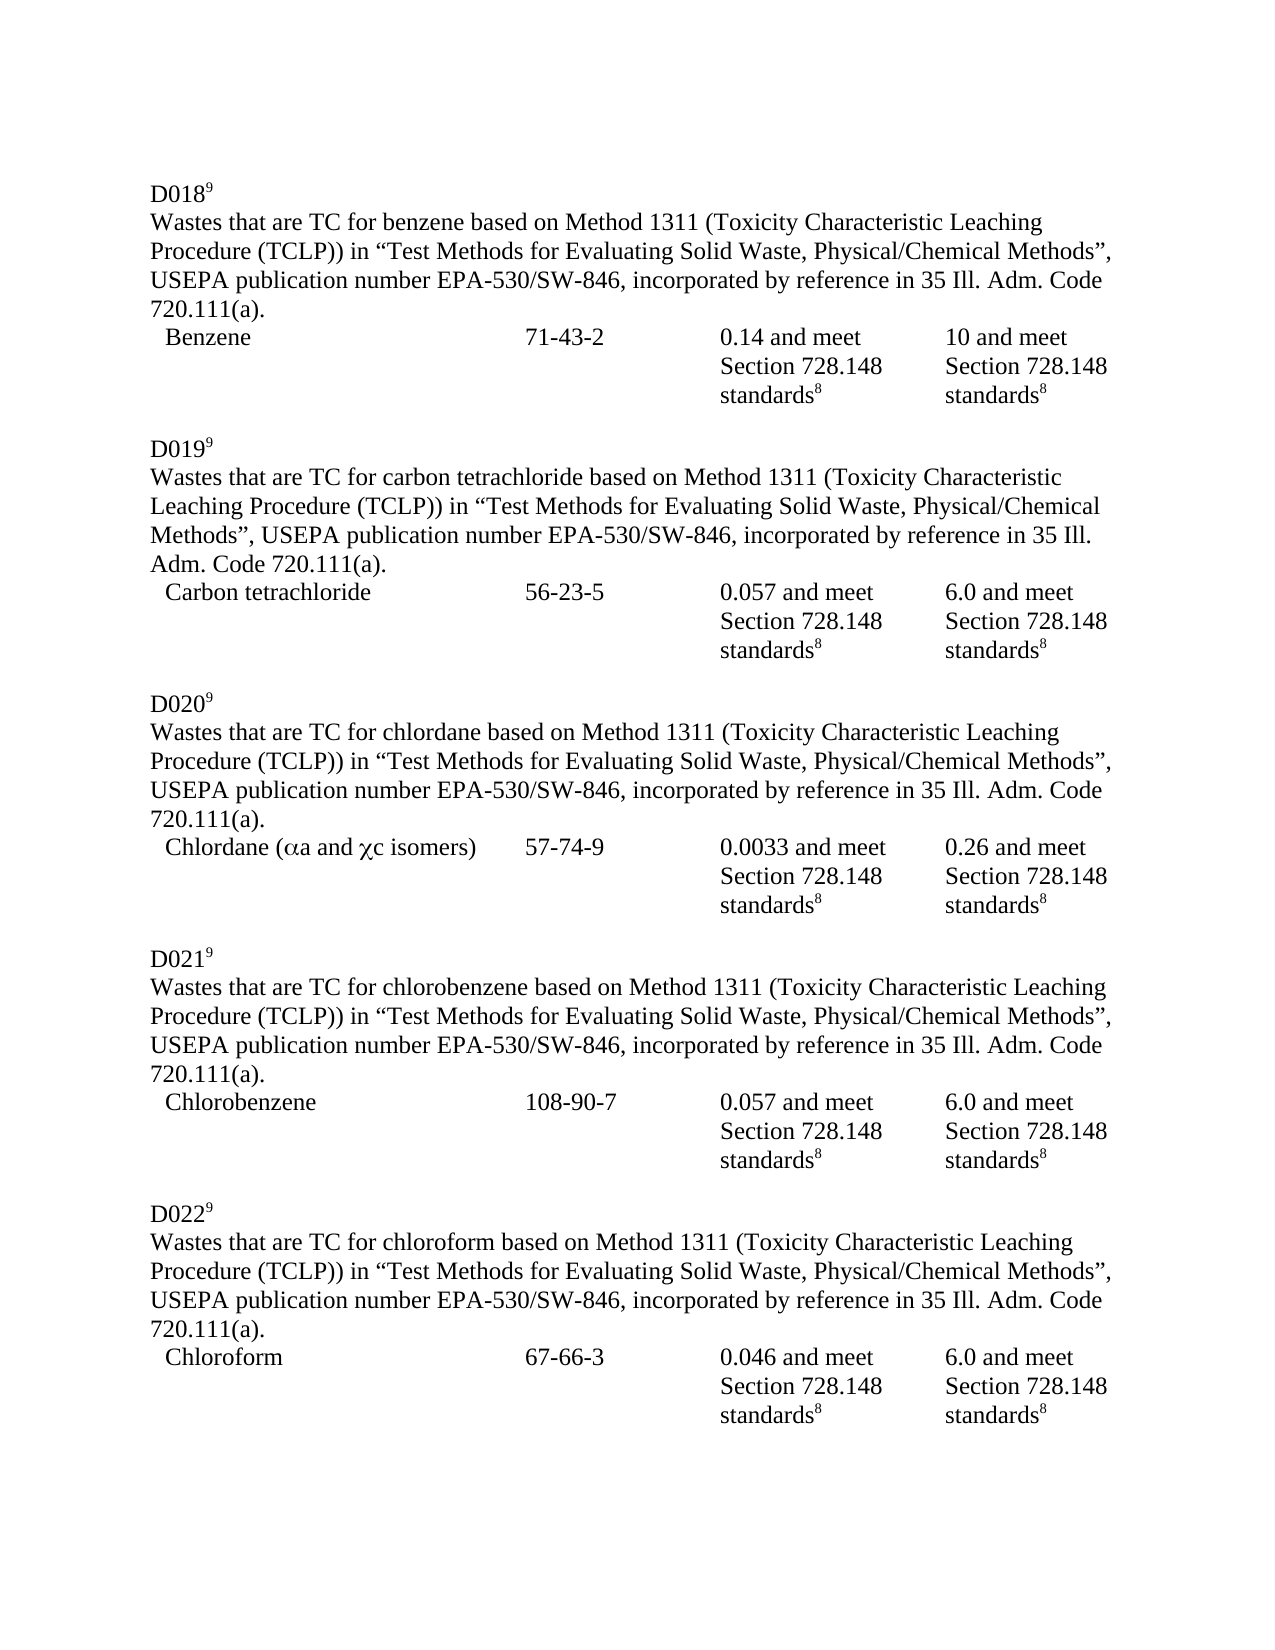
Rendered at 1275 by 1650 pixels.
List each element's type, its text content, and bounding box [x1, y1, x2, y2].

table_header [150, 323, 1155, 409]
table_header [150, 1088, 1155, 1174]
text D0199 [150, 434, 1125, 462]
text Wastes that are TC for benzene based on Method 1311 (Toxicity Characteristic Leaching Procedure (TCLP)) in “Test Methods for Evaluating Solid Waste, Physical/Chemical Methods”, USEPA publication number EPA-530/SW-846, incorporated by reference in 35 Ill. Adm. Code 720.111(a). [150, 207, 1125, 322]
text D0219 [150, 944, 1125, 972]
text D0209 [150, 689, 1125, 717]
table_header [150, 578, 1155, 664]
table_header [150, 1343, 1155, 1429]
text Wastes that are TC for carbon tetrachloride based on Method 1311 (Toxicity Characteristic Leaching Procedure (TCLP)) in “Test Methods for Evaluating Solid Waste, Physical/Chemical Methods”, USEPA publication number EPA-530/SW-846, incorporated by reference in 35 Ill. Adm. Code 720.111(a). [150, 462, 1125, 577]
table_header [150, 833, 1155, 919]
text Wastes that are TC for chlorobenzene based on Method 1311 (Toxicity Characteristic Leaching Procedure (TCLP)) in “Test Methods for Evaluating Solid Waste, Physical/Chemical Methods”, USEPA publication number EPA-530/SW-846, incorporated by reference in 35 Ill. Adm. Code 720.111(a). [150, 972, 1125, 1087]
text D0189 [150, 179, 1125, 207]
text Wastes that are TC for chloroform based on Method 1311 (Toxicity Characteristic Leaching Procedure (TCLP)) in “Test Methods for Evaluating Solid Waste, Physical/Chemical Methods”, USEPA publication number EPA-530/SW-846, incorporated by reference in 35 Ill. Adm. Code 720.111(a). [150, 1227, 1125, 1342]
text D0229 [150, 1199, 1125, 1227]
text Wastes that are TC for chlordane based on Method 1311 (Toxicity Characteristic Leaching Procedure (TCLP)) in “Test Methods for Evaluating Solid Waste, Physical/Chemical Methods”, USEPA publication number EPA-530/SW-846, incorporated by reference in 35 Ill. Adm. Code 720.111(a). [150, 717, 1125, 832]
